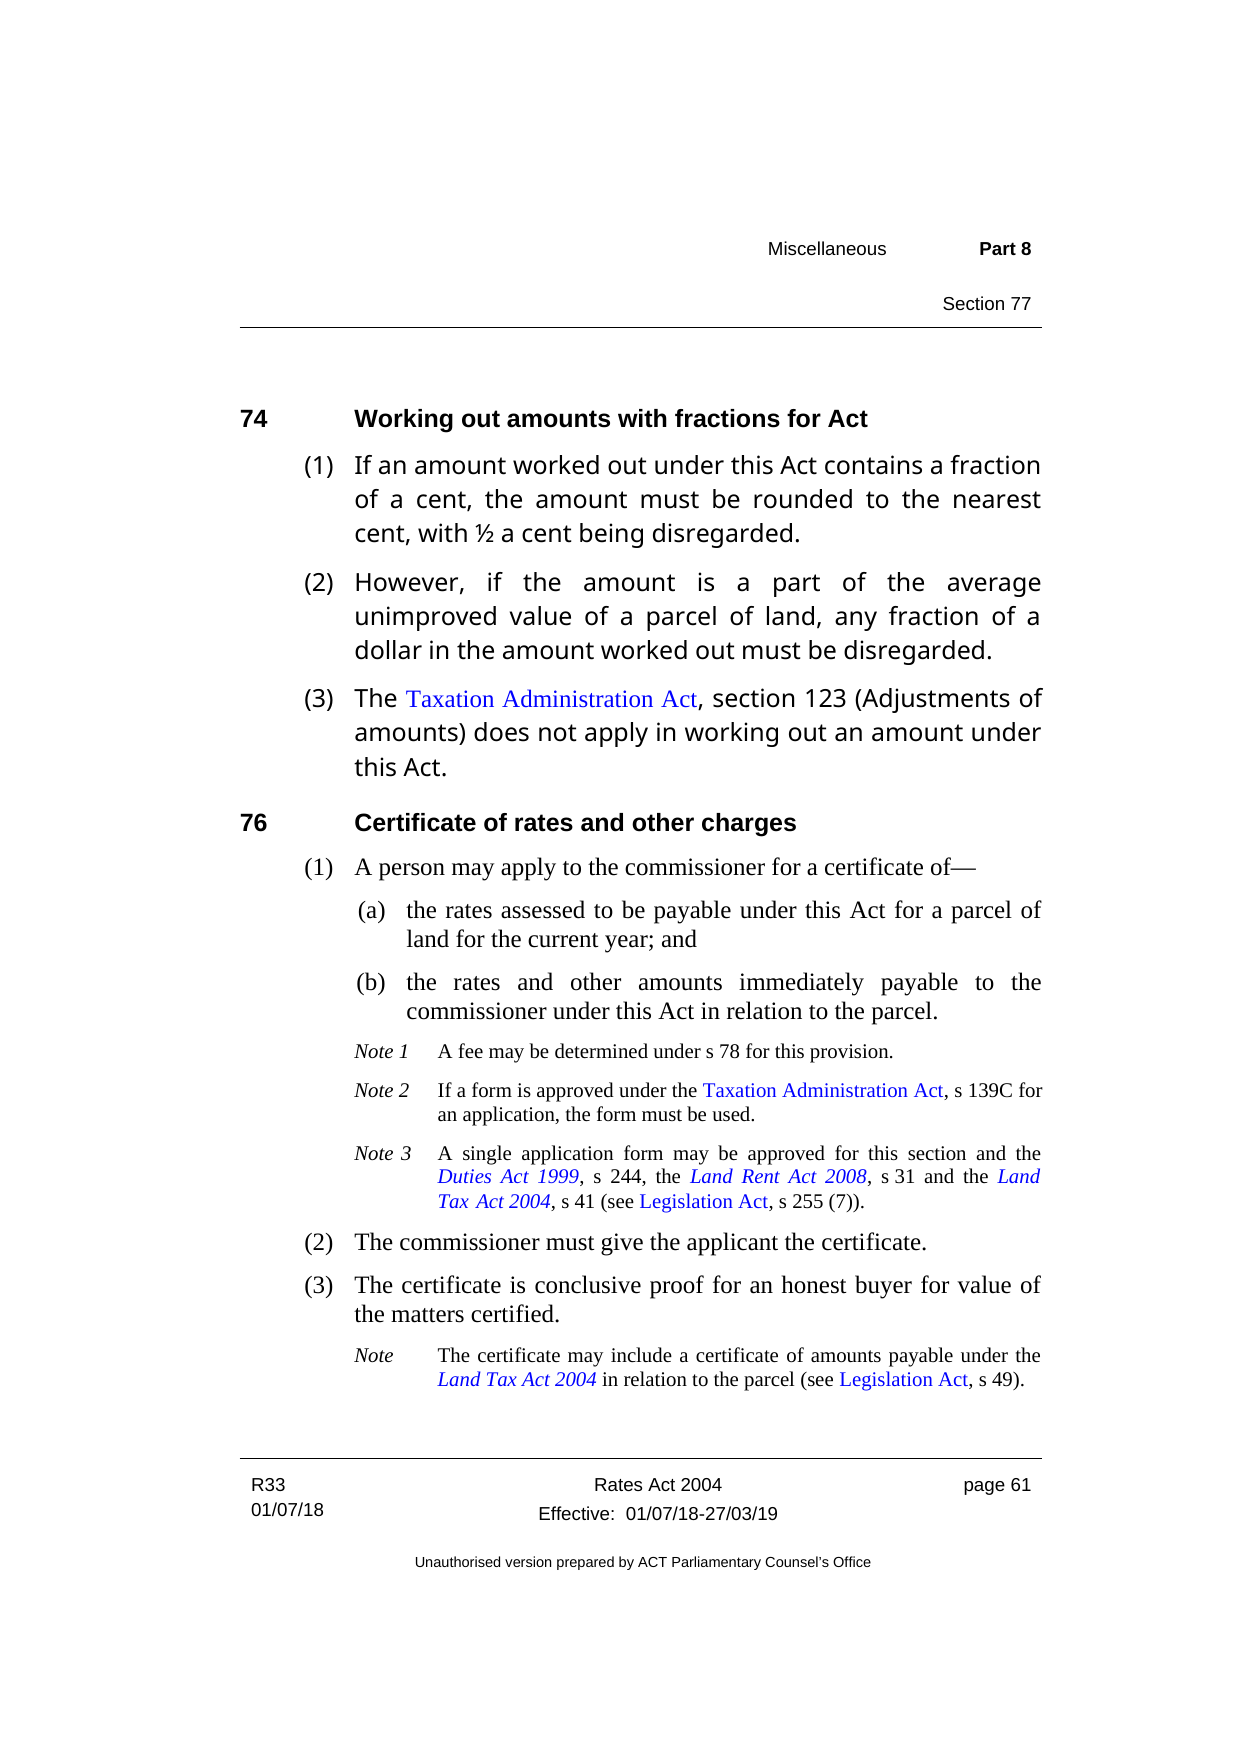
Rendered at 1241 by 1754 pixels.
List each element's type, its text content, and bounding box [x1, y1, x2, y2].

text Note The certificate may include a certificate of amounts payable under the Land Tax Act 2004 in relation to the parcel (see Legislation Act, s 49). [354, 1343, 1042, 1391]
text (a) the rates assessed to be payable under this Act for a parcel of land for the current year; and [239, 895, 1042, 952]
text (b) the rates and other amounts immediately payable to the commissioner under this Act in relation to the parcel. [239, 967, 1042, 1024]
text Note 1 A fee may be determined under s 78 for this provision. [354, 1039, 1042, 1063]
text (3) The certificate is conclusive proof for an honest buyer for value of the matters certified. [239, 1271, 1042, 1328]
text (2) The commissioner must give the applicant the certificate. [239, 1227, 1042, 1256]
text (3) The Taxation Administration Act, section 123 (Adjustments of amounts) does not apply in working out an amount under this Act. [239, 681, 1042, 783]
text Note 2 If a form is approved under the Taxation Administration Act, s 139C for an application, the form must be used. [354, 1078, 1042, 1126]
text Note 3 A single application form may be approved for this section and the Duties Act 1999, s 244, the Land Rent Act 2008, s 31 and the Land Tax Act 2004, s 41 (see Legislation Act, s 255 (7)). [354, 1140, 1042, 1213]
text (1) If an amount worked out under this Act contains a fraction of a cent, the amount must be rounded to the nearest cent, with ½ a cent being disregarded. [239, 447, 1042, 550]
text 76 Certificate of rates and other charges [239, 808, 1042, 837]
text 74 Working out amounts with fractions for Act [239, 404, 1042, 433]
text (1) A person may apply to the commissioner for a certificate of— [239, 852, 1042, 880]
text (2) However, if the amount is a part of the average unimproved value of a parcel of land, any fraction of a dollar in the amount worked out must be disregarded. [239, 564, 1042, 666]
